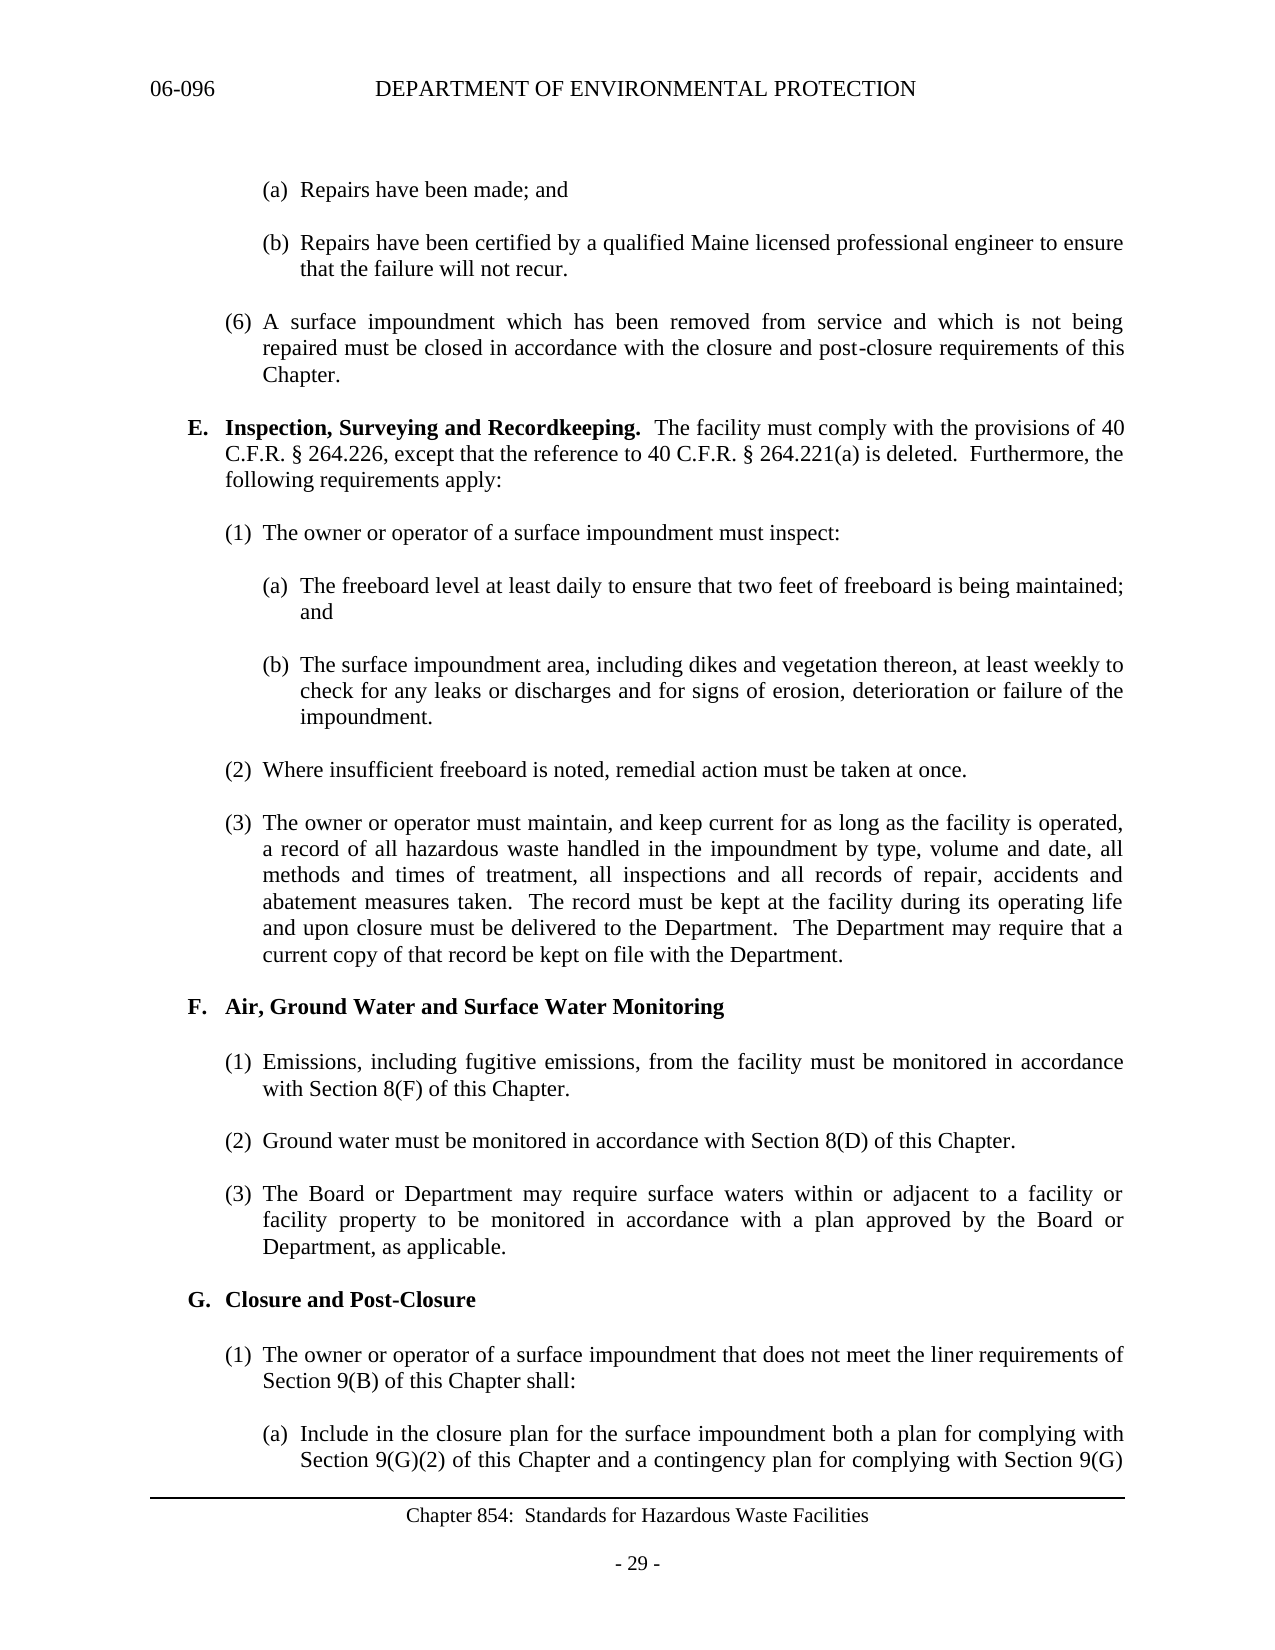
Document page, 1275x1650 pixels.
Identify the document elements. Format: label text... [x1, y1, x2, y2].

text (a) The freeboard level at least daily to ensure that two feet of freeboard is being maintained; and [262, 572, 1125, 624]
text (2) Where insufficient freeboard is noted, remedial action must be taken at once. [225, 756, 1125, 782]
text (1) Emissions, including fugitive emissions, from the facility must be monitored in accordance with Section 8(F) of this Chapter. [225, 1048, 1125, 1101]
text (3) The Board or Department may require surface waters within or adjacent to a facility or facility property to be monitored in accordance with a plan approved by the Board or Department, as applicable. [225, 1180, 1125, 1259]
text (a) Repairs have been made; and [262, 176, 1125, 203]
text (1) The owner or operator of a surface impoundment that does not meet the liner requirements of Section 9(B) of this Chapter shall: [225, 1341, 1125, 1393]
text E. Inspection, Surveying and Recordkeeping. The facility must comply with the provisions of 40 C.F.R. § 264.226, except that the reference to 40 C.F.R. § 264.221(a) is deleted. Furthermore, the following requirements apply: [187, 413, 1125, 493]
text (1) The owner or operator of a surface impoundment must inspect: [225, 519, 1125, 545]
text F. Air, Ground Water and Surface Water Monitoring [187, 993, 1125, 1020]
text (6) A surface impoundment which has been removed from service and which is not being repaired must be closed in accordance with the closure and post-closure requirements of this Chapter. [225, 308, 1125, 387]
text (b) The surface impoundment area, including dikes and vegetation thereon, at least weekly to check for any leaks or discharges and for signs of erosion, deterioration or failure of the impoundment. [262, 651, 1125, 730]
text (2) Ground water must be monitored in accordance with Section 8(D) of this Chapter. [225, 1127, 1125, 1154]
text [262, 1420, 1125, 1472]
text G. Closure and Post-Closure [187, 1286, 1125, 1312]
text (3) The owner or operator must maintain, and keep current for as long as the facility is operated, a record of all hazardous waste handled in the impoundment by type, volume and date, all methods and times of treatment, all inspections and all records of repair, accidents and abatement measures taken. The record must be kept at the facility during its operating life and upon closure must be delivered to the Department. The Department may require that a current copy of that record be kept on file with the Department. [225, 809, 1125, 967]
text (b) Repairs have been certified by a qualified Maine licensed professional engineer to ensure that the failure will not recur. [262, 229, 1125, 282]
